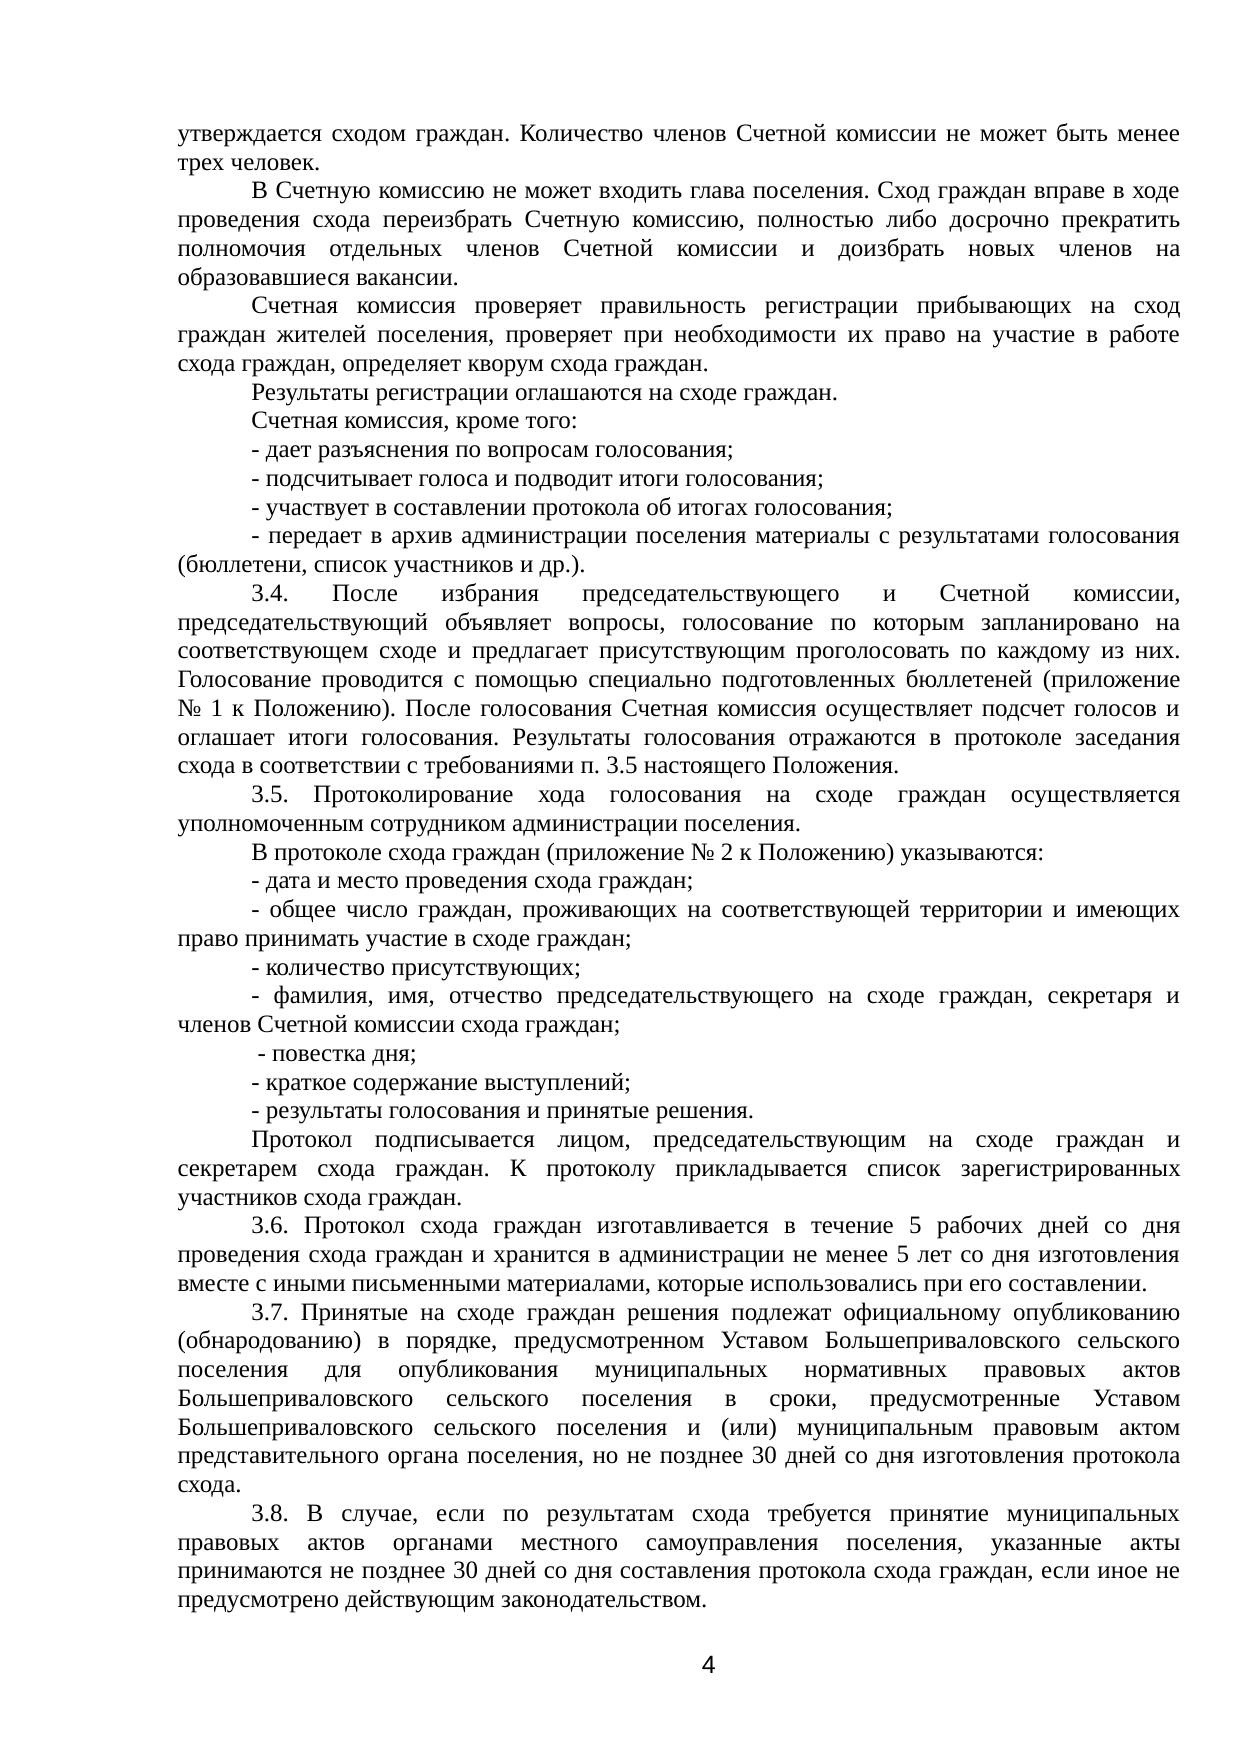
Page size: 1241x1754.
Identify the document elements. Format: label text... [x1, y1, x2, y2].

text - общее число граждан, проживающих на соответствующей территории и имеющих право принимать участие в сходе граждан; [177, 894, 1181, 952]
text - участвует в составлении протокола об итогах голосования; [177, 492, 1181, 521]
text В протоколе схода граждан (приложение № 2 к Положению) указываются: [177, 837, 1181, 866]
text 3.7. Принятые на сходе граждан решения подлежат официальному опубликованию (обнародованию) в порядке, предусмотренном Уставом Большеприваловского сельского поселения для опубликования муниципальных нормативных правовых актов Большеприваловского сельского поселения в сроки, предусмотренные Уставом Большеприваловского сельского поселения и (или) муниципальным правовым актом представительного органа поселения, но не позднее 30 дней со дня изготовления протокола схода. [177, 1297, 1181, 1498]
text - краткое содержание выступлений; [177, 1067, 1181, 1096]
text - повестка дня; [177, 1038, 1181, 1067]
text 3.5. Протоколирование хода голосования на сходе граждан осуществляется уполномоченным сотрудником администрации поселения. [177, 779, 1181, 837]
text - дает разъяснения по вопросам голосования; [177, 434, 1181, 463]
text Результаты регистрации оглашаются на сходе граждан. [177, 377, 1181, 406]
text Счетная комиссия проверяет правильность регистрации прибывающих на сход граждан жителей поселения, проверяет при необходимости их право на участие в работе схода граждан, определяет кворум схода граждан. [177, 291, 1181, 377]
text Протокол подписывается лицом, председательствующим на сходе граждан и секретарем схода граждан. К протоколу прикладывается список зарегистрированных участников схода граждан. [177, 1124, 1181, 1211]
text 3.6. Протокол схода граждан изготавливается в течение 5 рабочих дней со дня проведения схода граждан и хранится в администрации не менее 5 лет со дня изготовления вместе с иными письменными материалами, которые использовались при его составлении. [177, 1211, 1181, 1297]
text - подсчитывает голоса и подводит итоги голосования; [177, 463, 1181, 492]
text - количество присутствующих; [177, 952, 1181, 981]
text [177, 118, 1181, 176]
text - фамилия, имя, отчество председательствующего на сходе граждан, секретаря и членов Счетной комиссии схода граждан; [177, 981, 1181, 1038]
text Счетная комиссия, кроме того: [177, 406, 1181, 434]
text 3.4. После избрания председательствующего и Счетной комиссии, председательствующий объявляет вопросы, голосование по которым запланировано на соответствующем сходе и предлагает присутствующим проголосовать по каждому из них. Голосование проводится с помощью специально подготовленных бюллетеней (приложение № 1 к Положению). После голосования Счетная комиссия осуществляет подсчет голосов и оглашает итоги голосования. Результаты голосования отражаются в протоколе заседания схода в соответствии с требованиями п. 3.5 настоящего Положения. [177, 578, 1181, 779]
text - результаты голосования и принятые решения. [177, 1096, 1181, 1124]
text В Счетную комиссию не может входить глава поселения. Сход граждан вправе в ходе проведения схода переизбрать Счетную комиссию, полностью либо досрочно прекратить полномочия отдельных членов Счетной комиссии и доизбрать новых членов на образовавшиеся вакансии. [177, 176, 1181, 291]
text 3.8. В случае, если по результатам схода требуется принятие муниципальных правовых актов органами местного самоуправления поселения, указанные акты принимаются не позднее 30 дней со дня составления протокола схода граждан, если иное не предусмотрено действующим законодательством. [177, 1498, 1181, 1613]
text - передает в архив администрации поселения материалы с результатами голосования (бюллетени, список участников и др.). [177, 521, 1181, 578]
text - дата и место проведения схода граждан; [177, 866, 1181, 894]
